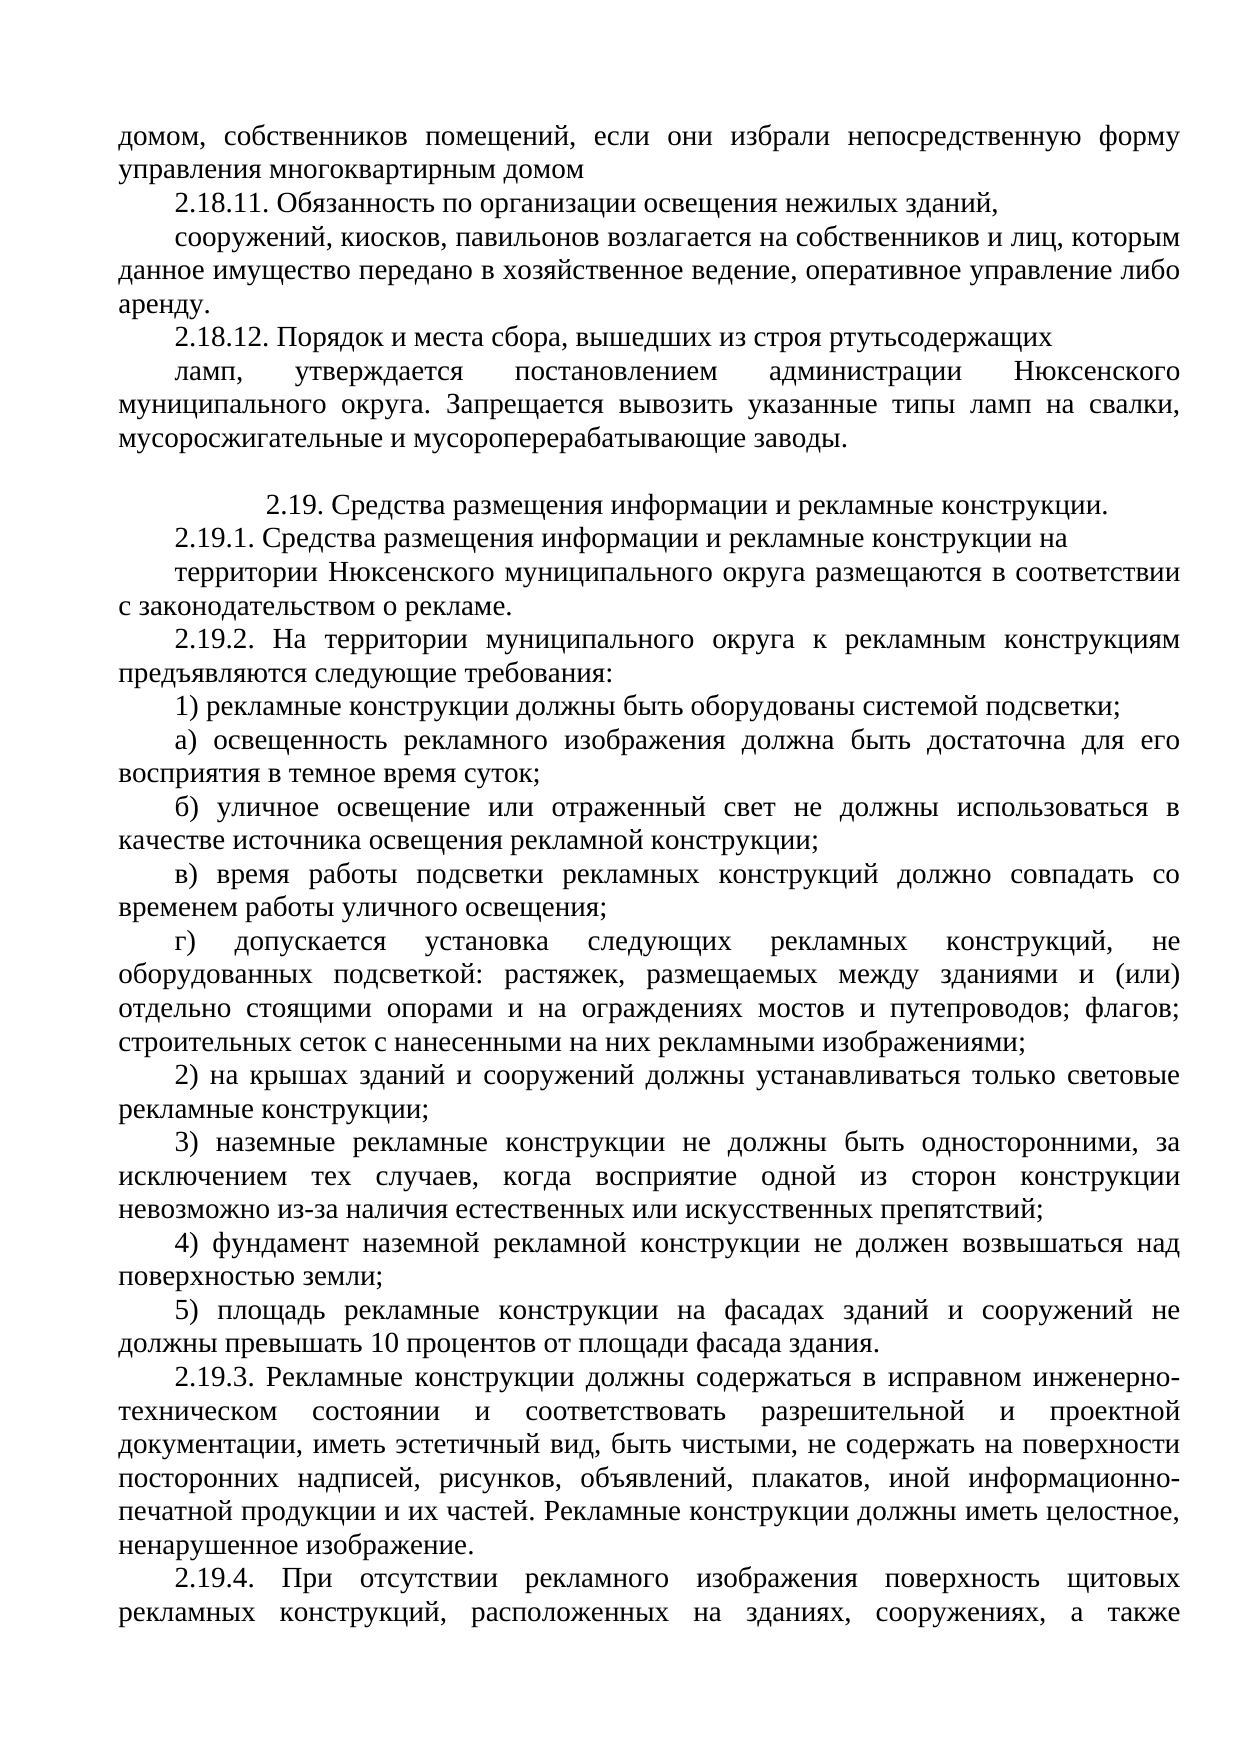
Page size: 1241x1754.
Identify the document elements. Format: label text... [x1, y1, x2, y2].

text 2) на крышах зданий и сооружений должны устанавливаться только световые рекламные конструкции; [118, 1057, 1181, 1124]
text в) время работы подсветки рекламных конструкций должно совпадать со временем работы уличного освещения; [118, 856, 1181, 923]
text 2.19.3. Рекламные конструкции должны содержаться в исправном инженерно-техническом состоянии и соответствовать разрешительной и проектной документации, иметь эстетичный вид, быть чистыми, не содержать на поверхности посторонних надписей, рисунков, объявлений, плакатов, иной информационно-печатной продукции и их частей. Рекламные конструкции должны иметь целостное, ненарушенное изображение. [118, 1359, 1181, 1560]
text 2.19. Средства размещения информации и рекламные конструкции. [118, 487, 1181, 521]
text 1) рекламные конструкции должны быть оборудованы системой подсветки; [118, 688, 1181, 722]
text б) уличное освещение или отраженный свет не должны использоваться в качестве источника освещения рекламной конструкции; [118, 789, 1181, 856]
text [118, 118, 1181, 185]
text 2.18.11. Обязанность по организации освещения нежилых зданий, [118, 185, 1181, 219]
text 4) фундамент наземной рекламной конструкции не должен возвышаться над поверхностью земли; [118, 1225, 1181, 1292]
text г) допускается установка следующих рекламных конструкций, не оборудованных подсветкой: растяжек, размещаемых между зданиями и (или) отдельно стоящими опорами и на ограждениях мостов и путепроводов; флагов; строительных сеток с нанесенными на них рекламными изображениями; [118, 923, 1181, 1057]
text территории Нюксенского муниципального округа размещаются в соответствии с законодательством о рекламе. [118, 554, 1181, 621]
text 5) площадь рекламные конструкции на фасадах зданий и сооружений не должны превышать 10 процентов от площади фасада здания. [118, 1292, 1181, 1359]
text 3) наземные рекламные конструкции не должны быть односторонними, за исключением тех случаев, когда восприятие одной из сторон конструкции невозможно из-за наличия естественных или искусственных препятствий; [118, 1124, 1181, 1225]
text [118, 1560, 1181, 1627]
text ламп, утверждается постановлением администрации Нюксенского муниципального округа. Запрещается вывозить указанные типы ламп на свалки, мусоросжигательные и мусороперерабатывающие заводы. [118, 353, 1181, 453]
text а) освещенность рекламного изображения должна быть достаточна для его восприятия в темное время суток; [118, 722, 1181, 789]
text 2.19.2. На территории муниципального округа к рекламным конструкциям предъявляются следующие требования: [118, 621, 1181, 688]
text 2.18.12. Порядок и места сбора, вышедших из строя ртутьсодержащих [118, 319, 1181, 353]
text сооружений, киосков, павильонов возлагается на собственников и лиц, которым данное имущество передано в хозяйственное ведение, оперативное управление либо аренду. [118, 219, 1181, 319]
text 2.19.1. Средства размещения информации и рекламные конструкции на [118, 521, 1181, 554]
